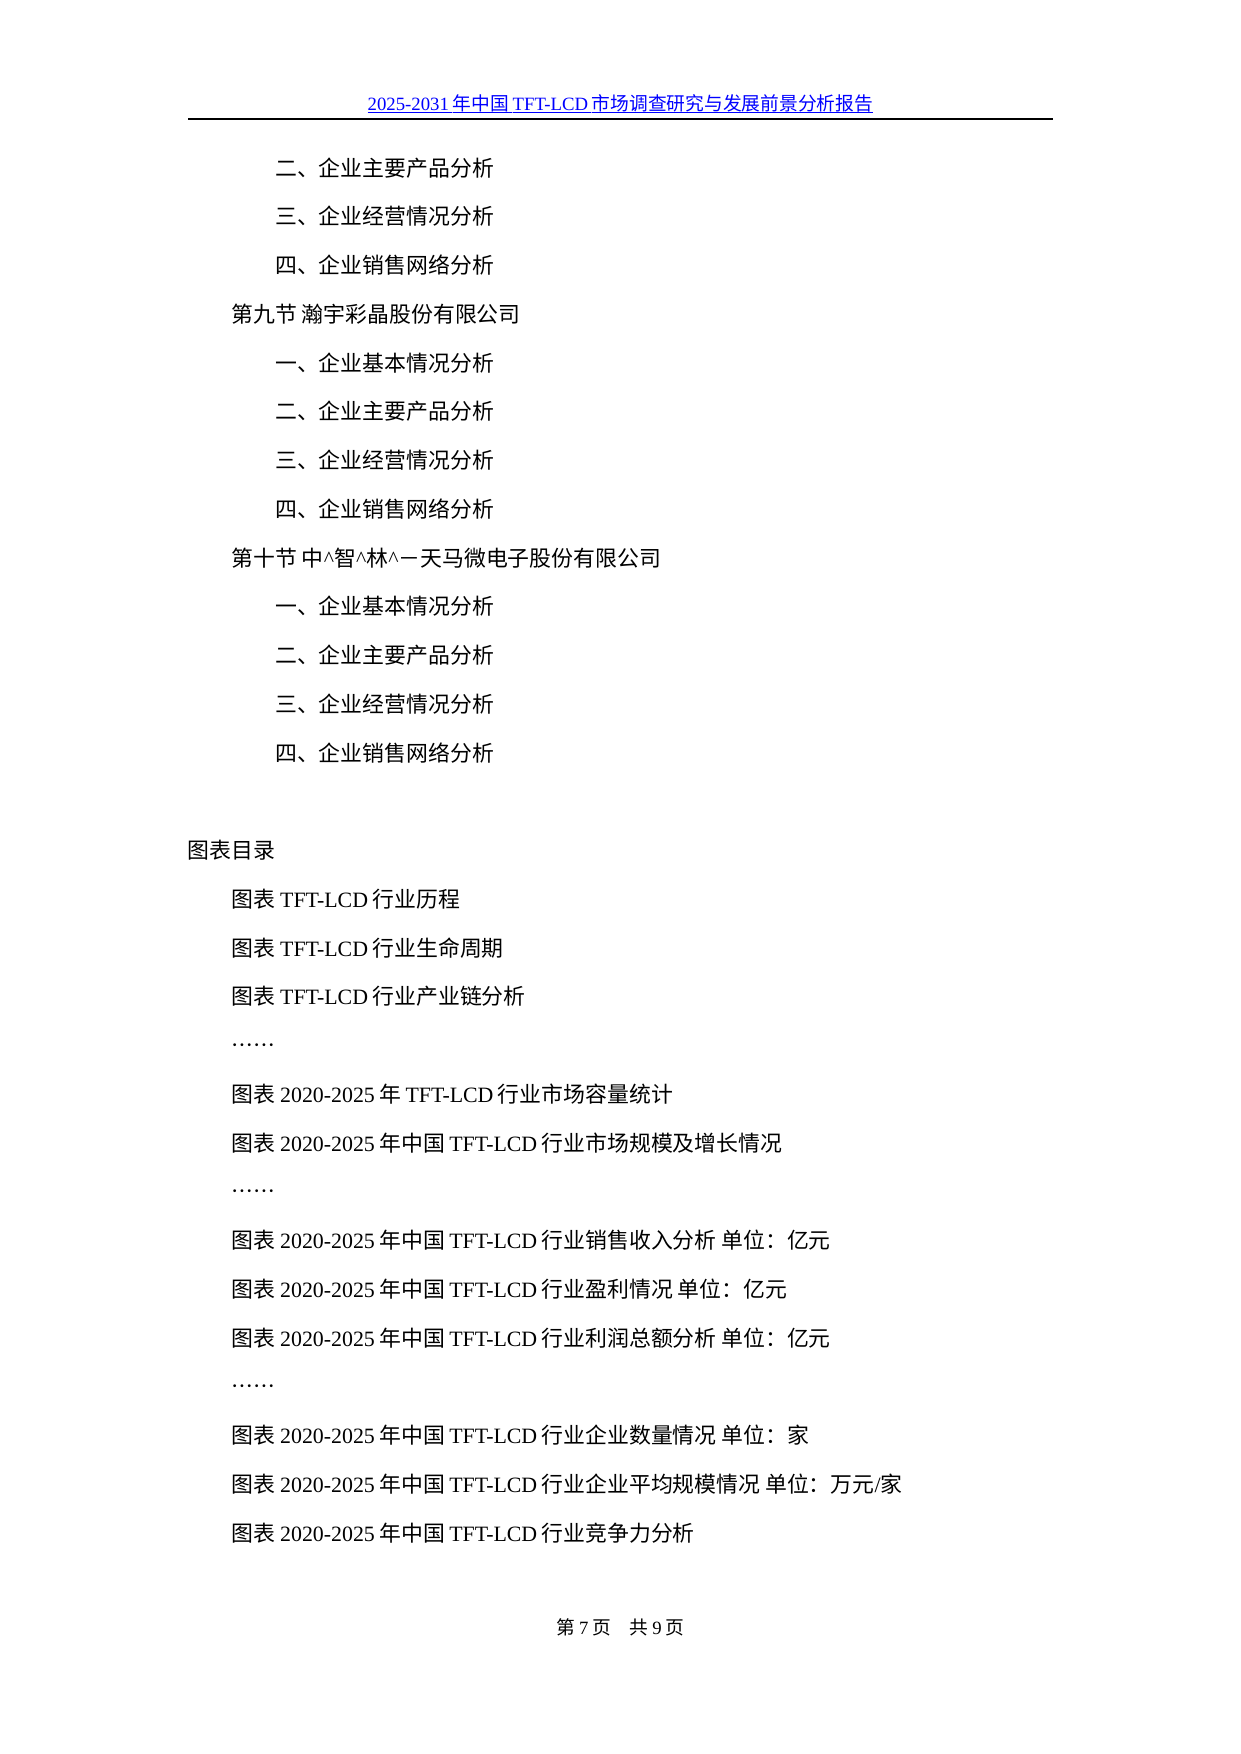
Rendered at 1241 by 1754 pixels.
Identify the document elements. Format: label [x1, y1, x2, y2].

text [187, 150, 1053, 1548]
